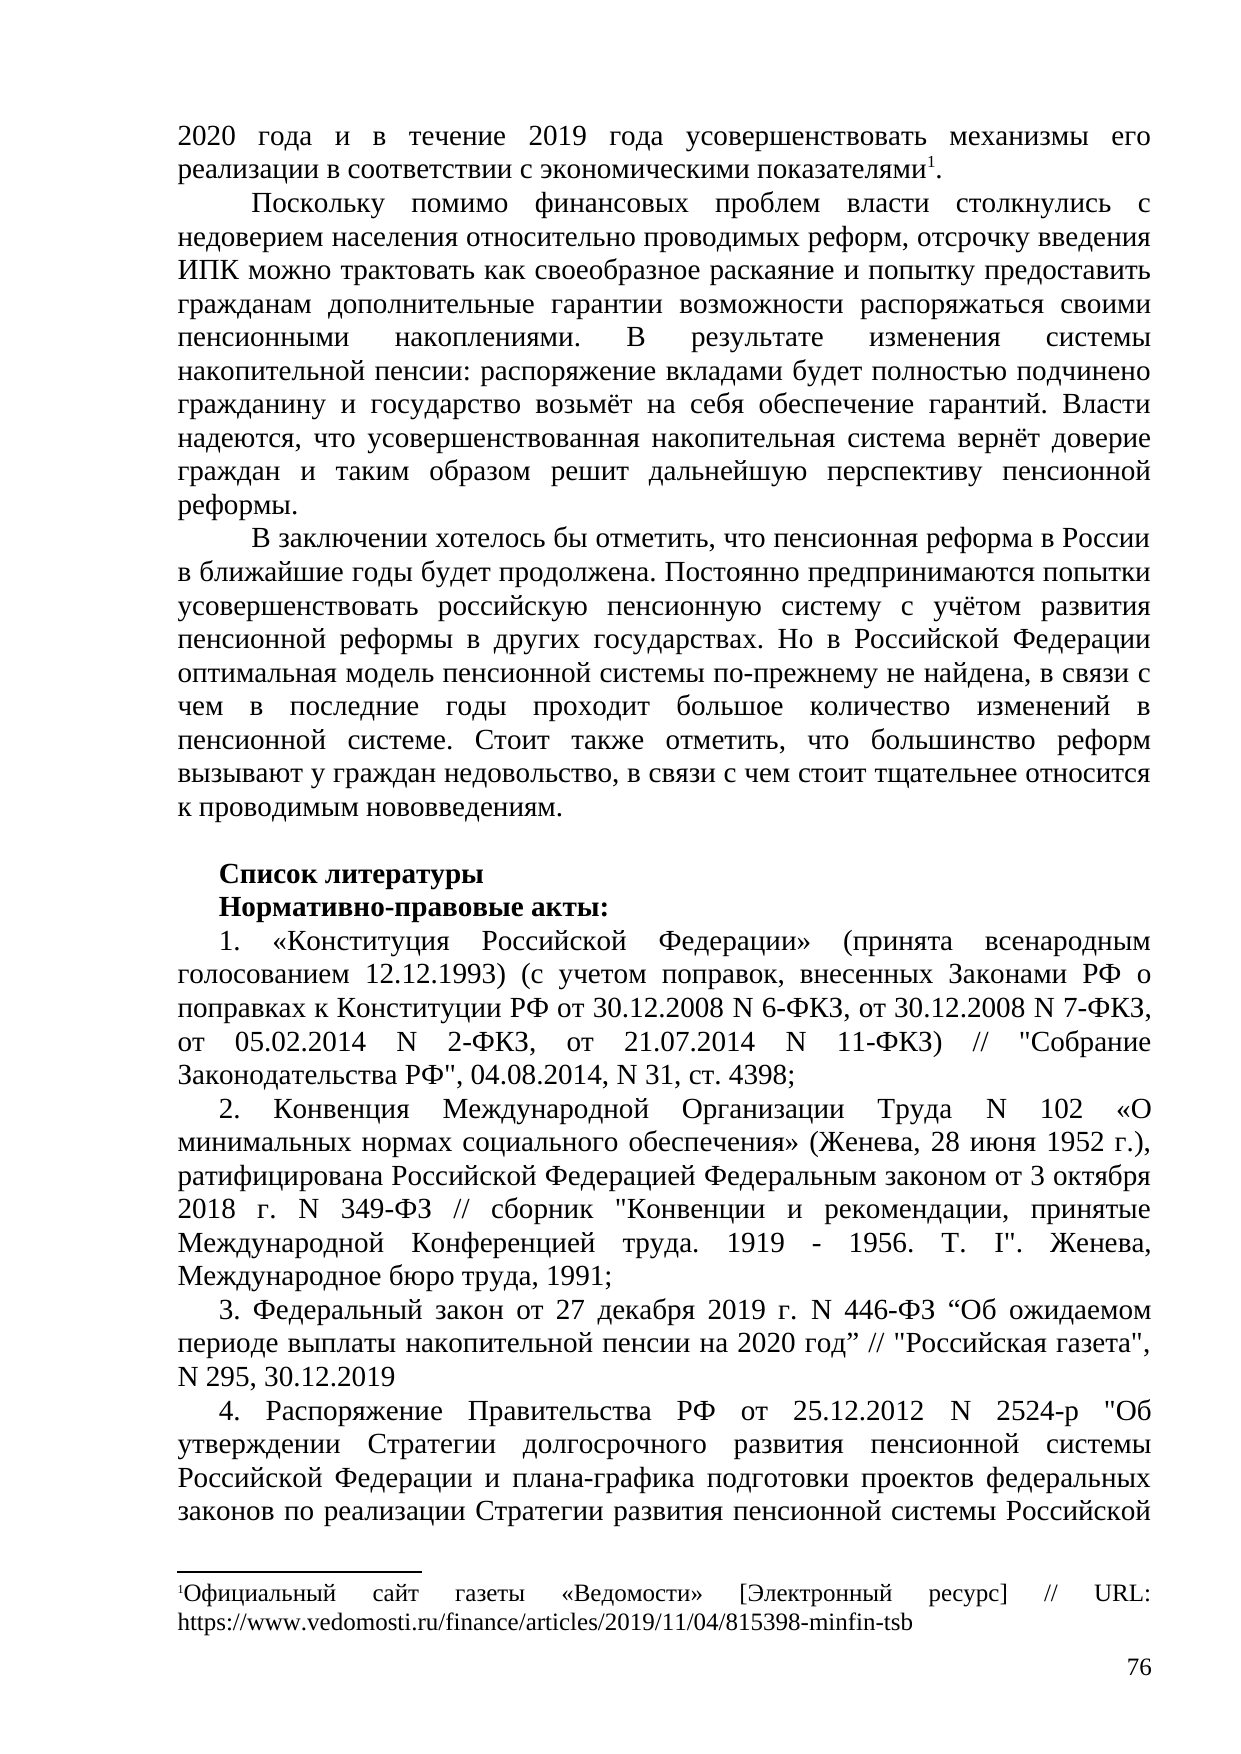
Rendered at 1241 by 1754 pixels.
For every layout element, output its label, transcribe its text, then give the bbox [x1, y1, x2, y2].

text 3. Федеральный закон от 27 декабря 2019 г. N 446-ФЗ “Об ожидаемом периоде выплаты накопительной пенсии на 2020 год” // "Российская газета", N 295, 30.12.2019 [177, 1292, 1152, 1393]
text Нормативно-правовые акты: [177, 889, 1152, 923]
text 2. Конвенция Международной Организации Труда N 102 «О минимальных нормах социального обеспечения» (Женева, 28 июня 1952 г.), ратифицирована Российской Федерацией Федеральным законом от 3 октября 2018 г. N 349-ФЗ // сборник "Конвенции и рекомендации, принятые Международной Конференцией труда. 1919 - 1956. Т. I". Женева, Международное бюро труда, 1991; [177, 1091, 1152, 1292]
text 1. «Конституция Российской Федерации» (принята всенародным голосованием 12.12.1993) (с учетом поправок, внесенных Законами РФ о поправках к Конституции РФ от 30.12.2008 N 6-ФКЗ, от 30.12.2008 N 7-ФКЗ, от 05.02.2014 N 2-ФКЗ, от 21.07.2014 N 11-ФКЗ) // "Собрание Законодательства РФ", 04.08.2014, N 31, ст. 4398; [177, 923, 1152, 1091]
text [177, 118, 1152, 185]
text Поскольку помимо финансовых проблем власти столкнулись с недоверием населения относительно проводимых реформ, отсрочку введения ИПК можно трактовать как своеобразное раскаяние и попытку предоставить гражданам дополнительные гарантии возможности распоряжаться своими пенсионными накоплениями. В результате изменения системы накопительной пенсии: распоряжение вкладами будет полностью подчинено гражданину и государство возьмёт на себя обеспечение гарантий. Власти надеются, что усовершенствованная накопительная система вернёт доверие граждан и таким образом решит дальнейшую перспективу пенсионной реформы. [177, 185, 1152, 521]
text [177, 1393, 1152, 1527]
text Список литературы [177, 856, 1152, 889]
text В заключении хотелось бы отметить, что пенсионная реформа в России в ближайшие годы будет продолжена. Постоянно предпринимаются попытки усовершенствовать российскую пенсионную систему с учётом развития пенсионной реформы в других государствах. Но в Российской Федерации оптимальная модель пенсионной системы по-прежнему не найдена, в связи с чем в последние годы проходит большое количество изменений в пенсионной системе. Стоит также отметить, что большинство реформ вызывают у граждан недовольство, в связи с чем стоит тщательнее относится к проводимым нововведениям. [177, 521, 1152, 822]
